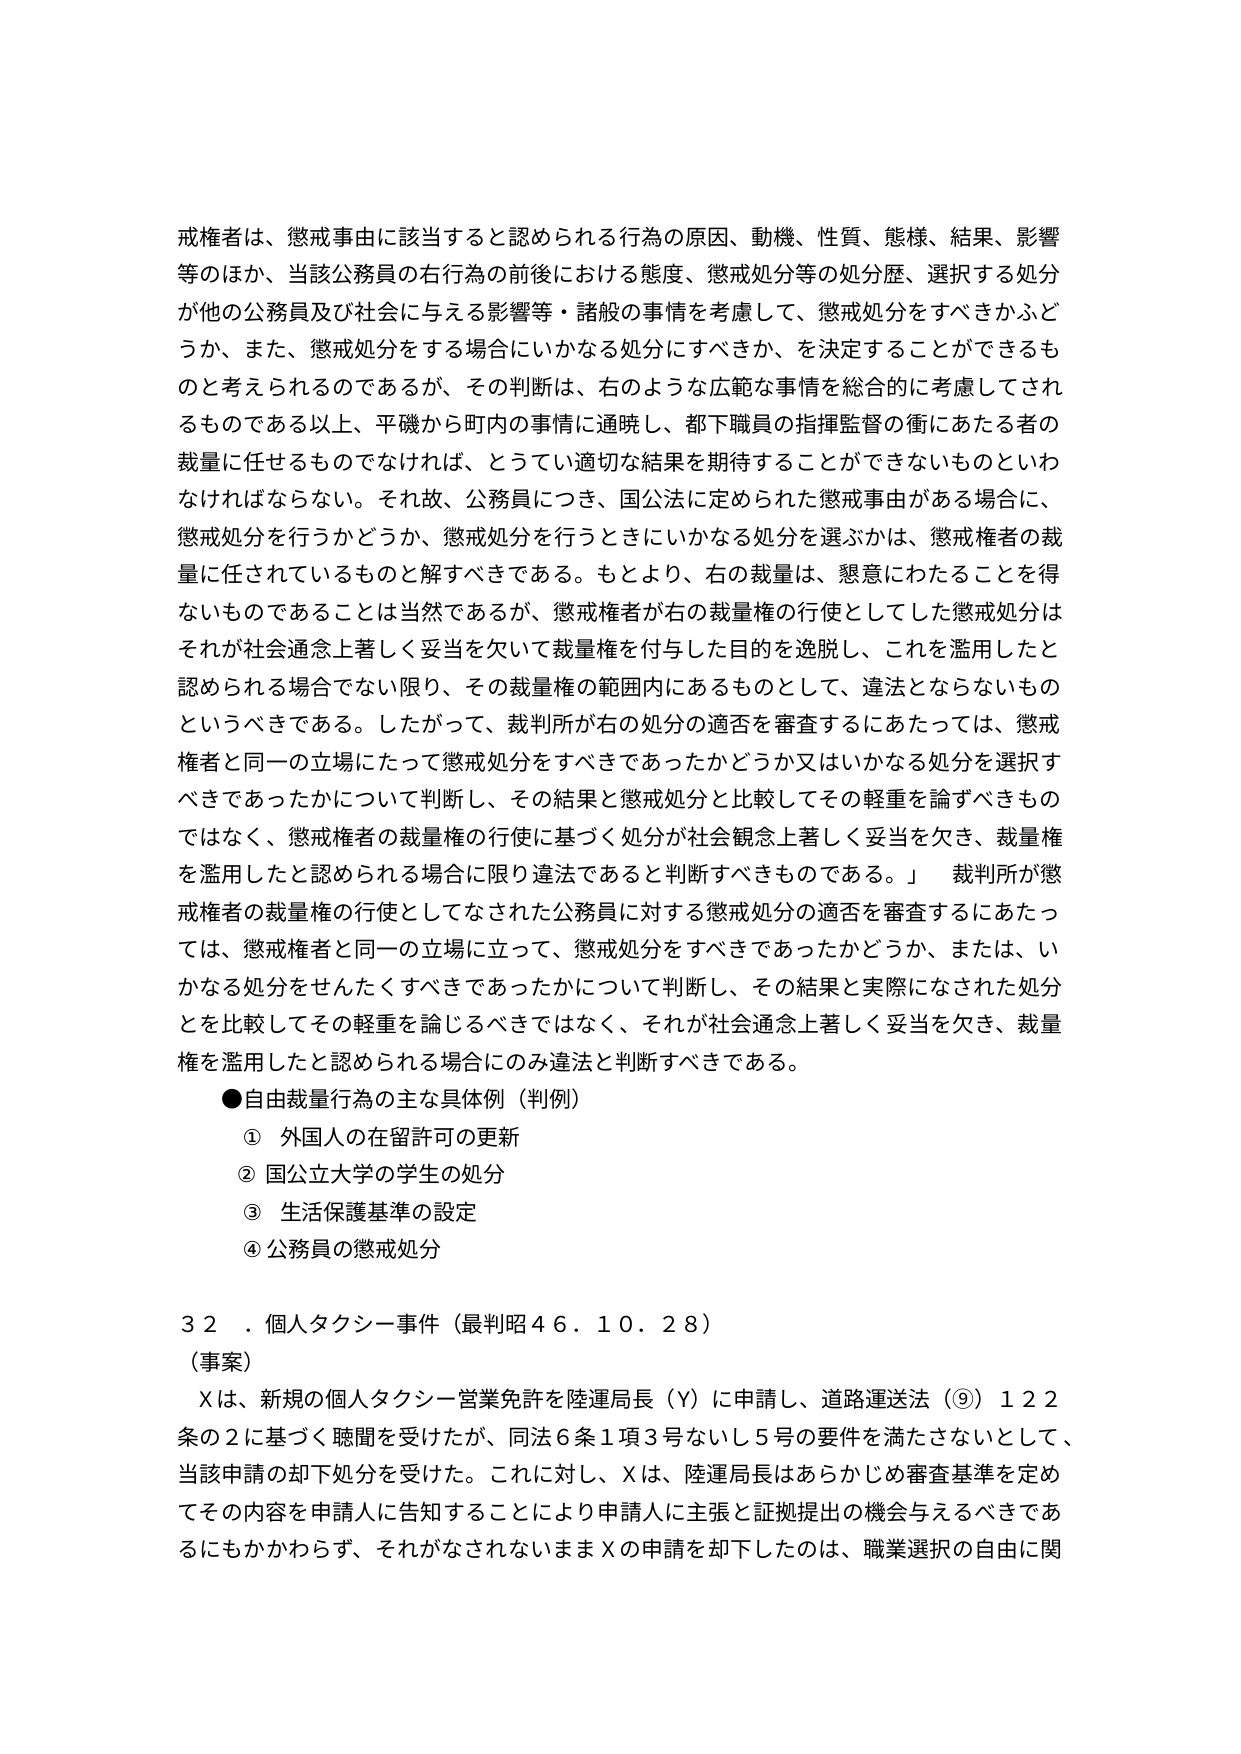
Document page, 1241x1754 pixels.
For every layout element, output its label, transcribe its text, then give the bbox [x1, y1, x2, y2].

list 生活保護基準の設定 [242, 1192, 1063, 1229]
text ●自由裁量行為の主な具体例（判例） [177, 1079, 1063, 1117]
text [177, 217, 1063, 1079]
text ④公務員の懲戒処分 [242, 1229, 1063, 1267]
list 国公立大学の学生の処分 [215, 1154, 1063, 1192]
list 外国人の在留許可の更新 [242, 1117, 1063, 1154]
text （事案） [177, 1342, 1063, 1379]
text ３２ ．個人タクシー事件（最判昭４６．１０．２８） [177, 1304, 1063, 1342]
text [177, 1379, 1063, 1567]
